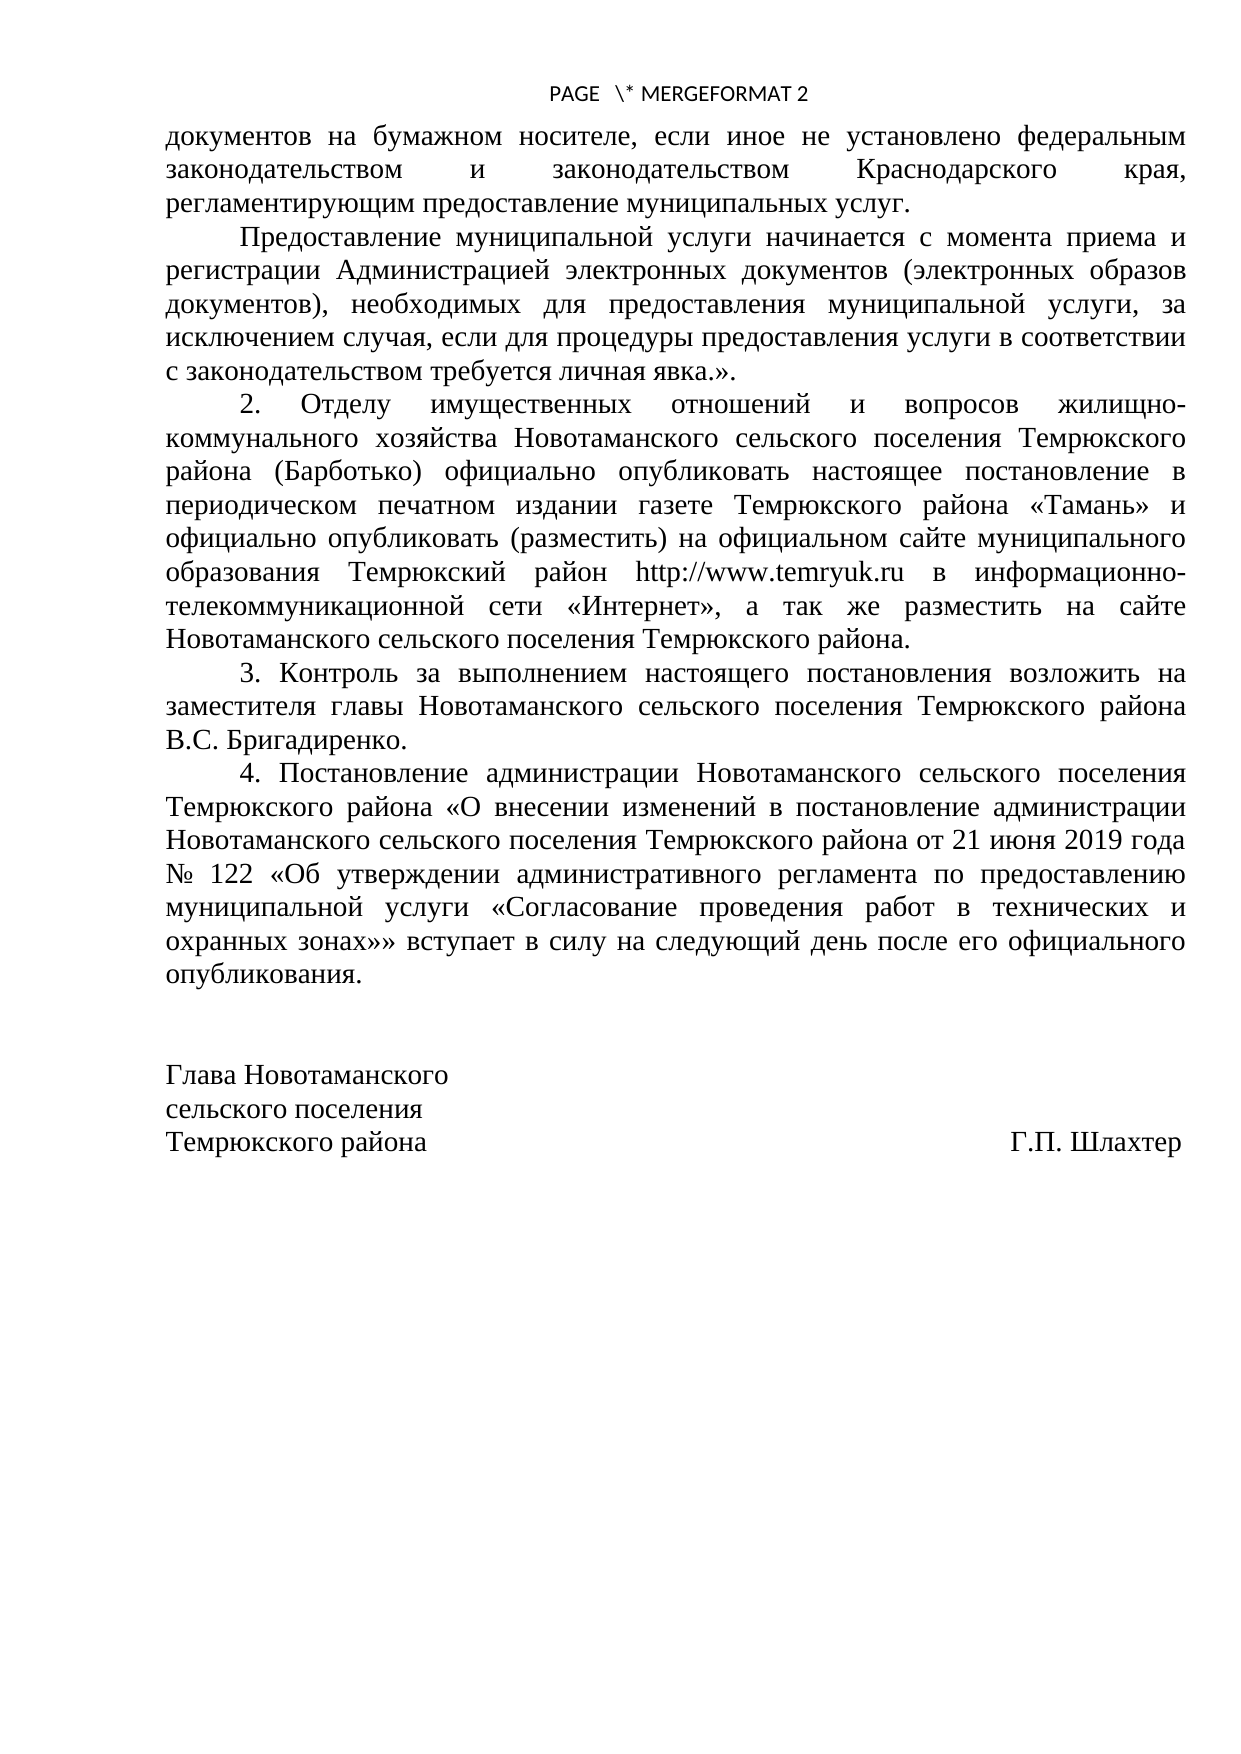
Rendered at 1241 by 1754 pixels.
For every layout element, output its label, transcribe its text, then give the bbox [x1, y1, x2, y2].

text сельского поселения [165, 1091, 1187, 1124]
text 3. Контроль за выполнением настоящего постановления возложить на заместителя главы Новотаманского сельского поселения Темрюкского района В.С. Бригадиренко. [165, 655, 1187, 755]
text 4. Постановление администрации Новотаманского сельского поселения Темрюкского района «О внесении изменений в постановление администрации Новотаманского сельского поселения Темрюкского района от 21 июня 2019 года № 122 «Об утверждении административного регламента по предоставлению муниципальной услуги «Согласование проведения работ в технических и охранных зонах»» вступает в силу на следующий день после его официального опубликования. [165, 755, 1187, 990]
text Темрюкского района Г.П. Шлахтер [165, 1124, 1187, 1158]
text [165, 118, 1187, 219]
text Предоставление муниципальной услуги начинается с момента приема и регистрации Администрацией электронных документов (электронных образов документов), необходимых для предоставления муниципальной услуги, за исключением случая, если для процедуры предоставления услуги в соответствии с законодательством требуется личная явка.». [165, 219, 1187, 386]
text 2. Отделу имущественных отношений и вопросов жилищно-коммунального хозяйства Новотаманского сельского поселения Темрюкского района (Барботько) официально опубликовать настоящее постановление в периодическом печатном издании газете Темрюкского района «Тамань» и официально опубликовать (разместить) на официальном сайте муниципального образования Темрюкский район http://www.temryuk.ru в информационно-телекоммуникационной сети «Интернет», а так же разместить на сайте Новотаманского сельского поселения Темрюкского района. [165, 386, 1187, 655]
text Глава Новотаманского [165, 1057, 1187, 1091]
